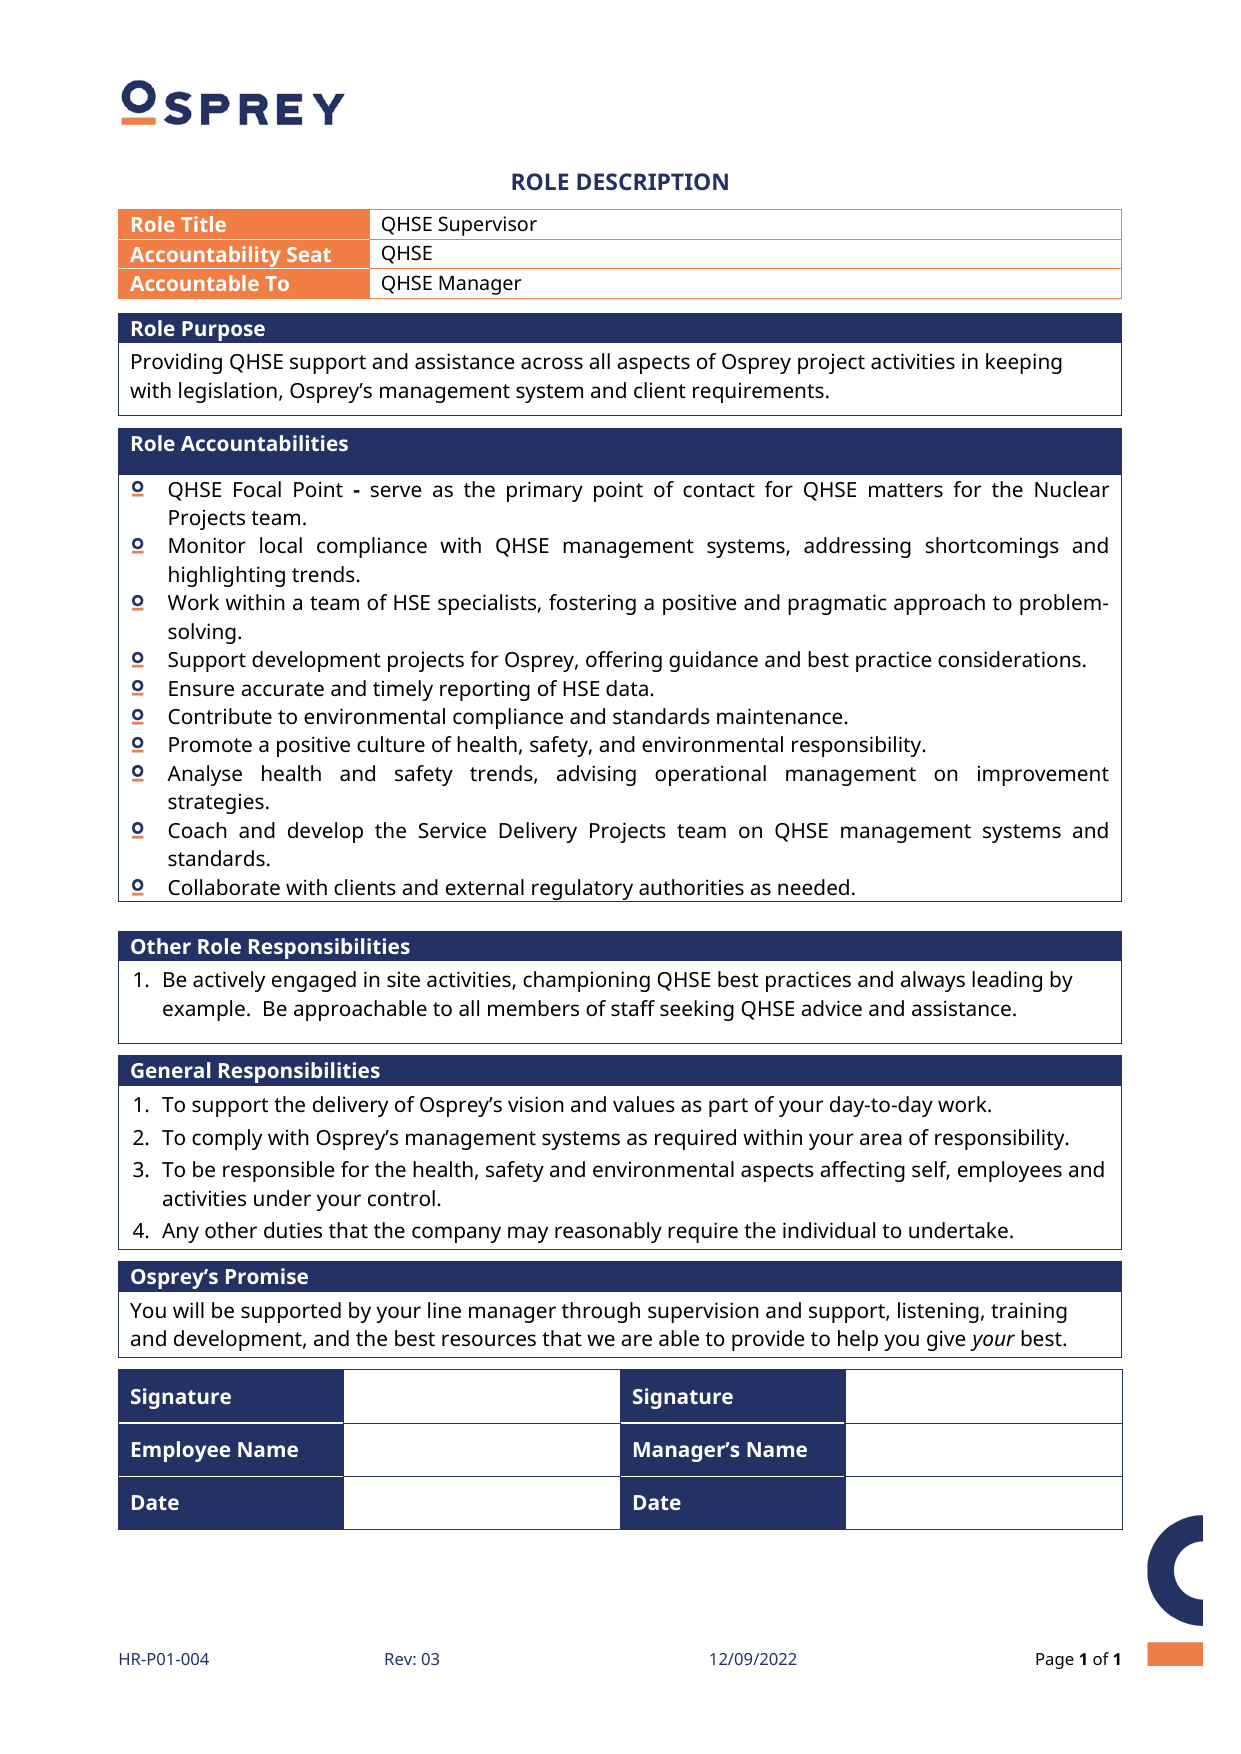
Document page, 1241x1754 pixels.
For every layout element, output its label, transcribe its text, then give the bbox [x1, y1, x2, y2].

table_cell QHSE [370, 240, 1121, 268]
picture [131, 708, 144, 725]
table_header [344, 1370, 620, 1422]
table_cell [344, 1477, 620, 1529]
table_header Role Purpose [119, 314, 1121, 342]
table_cell Accountability Seat [119, 240, 369, 268]
picture [131, 651, 144, 668]
table_header Signature [621, 1370, 844, 1422]
picture [131, 594, 144, 611]
table_cell Date [621, 1477, 844, 1529]
picture [131, 480, 144, 497]
picture [131, 537, 144, 554]
table_cell [846, 1424, 1122, 1476]
table_cell Providing QHSE support and assistance across all aspects of Osprey project activities in keeping with legislation, Osprey’s management system and client requirements. [119, 343, 1121, 415]
table_cell Employee Name [119, 1424, 343, 1476]
table_cell Date [119, 1477, 343, 1529]
table_header [846, 1370, 1122, 1422]
picture [131, 878, 144, 896]
picture [131, 679, 144, 696]
table_header QHSE Supervisor [370, 210, 1121, 239]
table_header Role Title [119, 210, 369, 239]
table_cell Be actively engaged in site activities, championing QHSE best practices and always leading by example. Be approachable to all members of staff seeking QHSE advice and assistance. [119, 961, 1121, 1043]
text ROLE DESCRIPTION [118, 165, 1122, 197]
table_cell [344, 1424, 620, 1476]
picture [131, 764, 144, 782]
table_cell To support the delivery of Osprey’s vision and values as part of your day-to-day work. To comply with Osprey’s management systems as required within your area of responsibility. To be responsible for the health, safety and environmental aspects affecting self, employees and activities under your control. Any other duties that the company may reasonably require the individual to undertake. [119, 1086, 1121, 1249]
table_cell Accountable To [119, 269, 369, 298]
table_cell Manager’s Name [621, 1424, 844, 1476]
table_header Other Role Responsibilities [119, 932, 1121, 960]
table_cell QHSE Manager [370, 269, 1121, 298]
table_header Role Accountabilities [119, 429, 1121, 474]
table_cell QHSE Focal Point - serve as the primary point of contact for QHSE matters for the Nuclear Projects team. Monitor local compliance with QHSE management systems, addressing shortcomings and highlighting trends. Work within a team of HSE specialists, fostering a positive and pragmatic approach to problem-solving. Support development projects for Osprey, offering guidance and best practice considerations. Ensure accurate and timely reporting of HSE data. Contribute to environmental compliance and standards maintenance. Promote a positive culture of health, safety, and environmental responsibility. Analyse health and safety trends, advising operational management on improvement strategies. Coach and develop the Service Delivery Projects team on QHSE management systems and standards. Collaborate with clients and external regulatory authorities as needed. [119, 475, 1121, 901]
table_cell You will be supported by your line manager through supervision and support, listening, training and development, and the best resources that we are able to provide to help you give your best. [119, 1292, 1121, 1357]
table_cell [846, 1477, 1122, 1529]
picture [118, 74, 349, 131]
picture [131, 821, 144, 839]
table_header General Responsibilities [119, 1056, 1121, 1085]
picture [131, 736, 144, 753]
table_header Signature [119, 1370, 343, 1422]
table_header Osprey’s Promise [119, 1262, 1121, 1291]
picture [1109, 1512, 1203, 1666]
